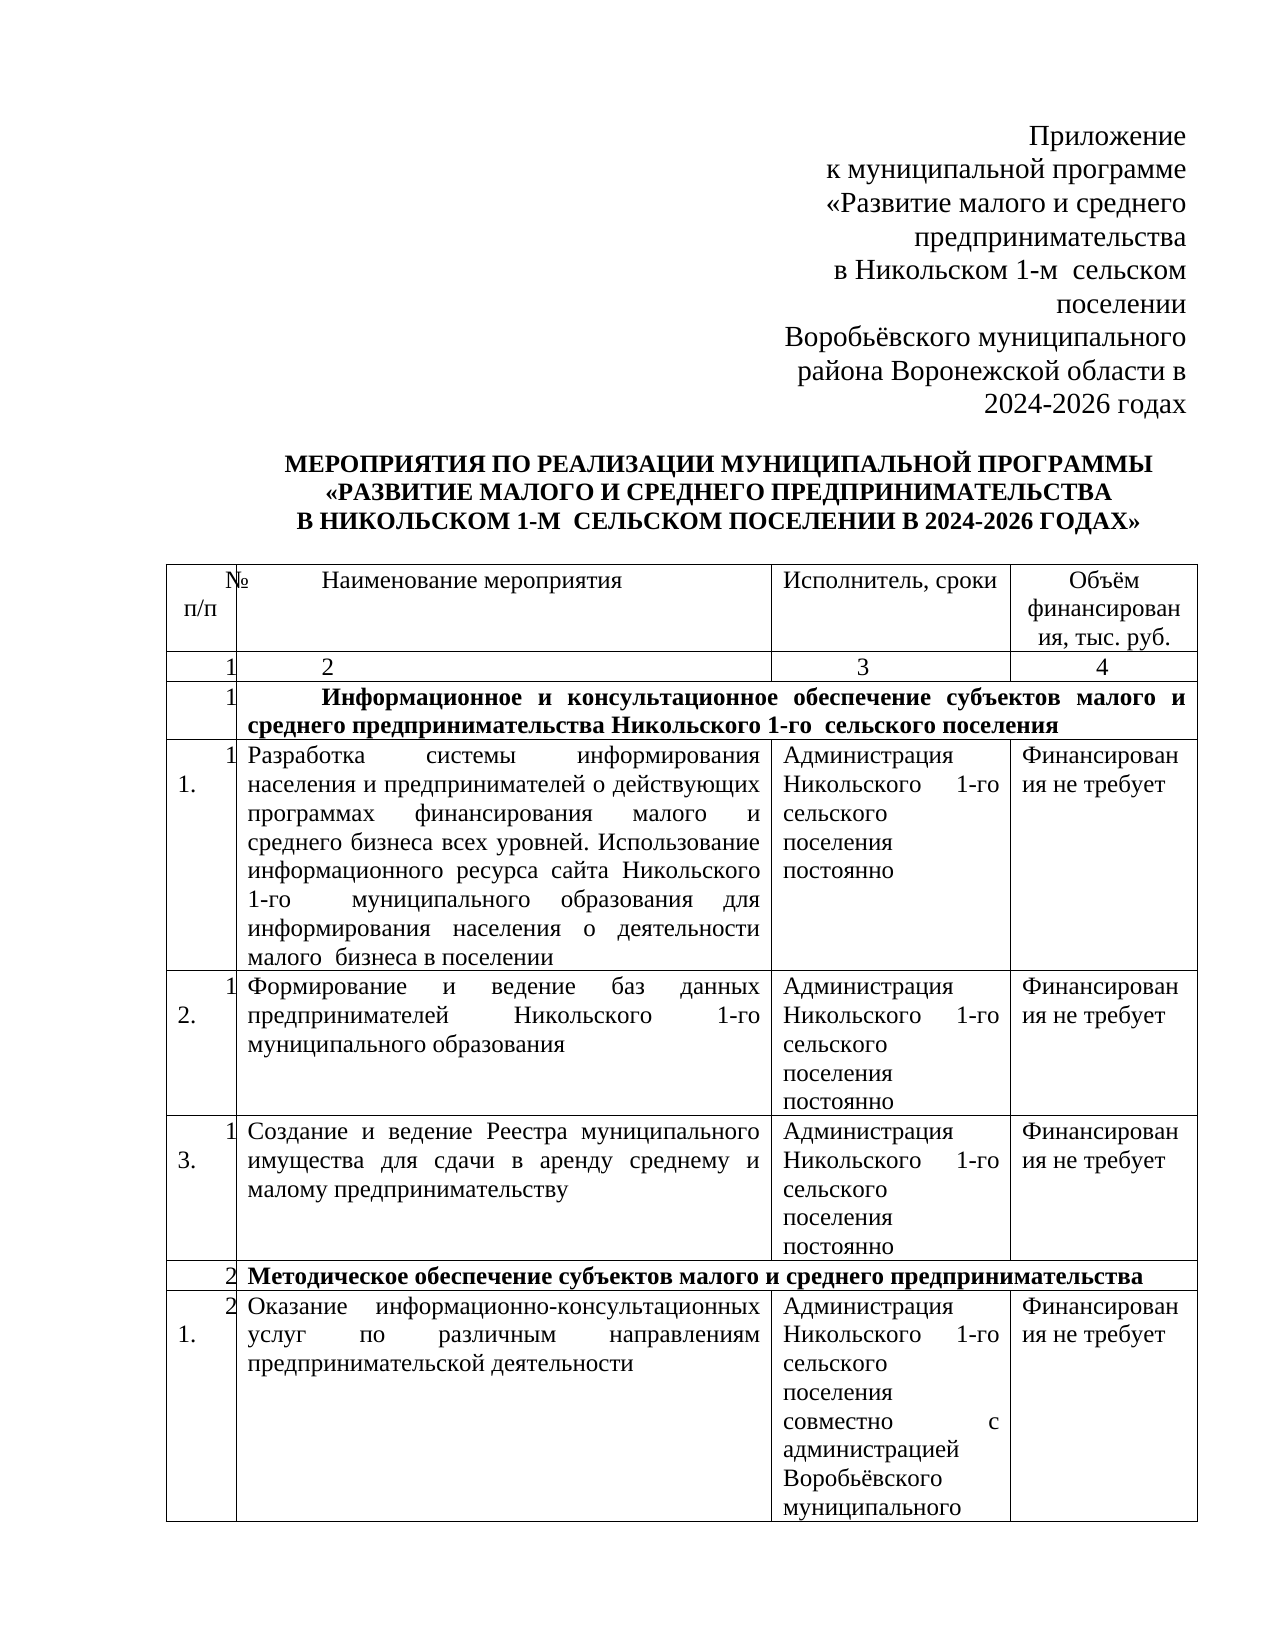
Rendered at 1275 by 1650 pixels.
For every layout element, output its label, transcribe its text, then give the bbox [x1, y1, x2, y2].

text «РАЗВИТИЕ МАЛОГО И СРЕДНЕГО ПРЕДПРИНИМАТЕЛЬСТВА [177, 477, 1186, 506]
table_cell 1 [167, 652, 236, 681]
table_header Объём финансирования, тыс. руб. [1011, 565, 1197, 651]
table_cell 2 [167, 1261, 236, 1290]
table_cell Администрация Никольского 1-го сельского поселения постоянно [772, 1116, 1010, 1260]
table_cell Финансирования не требует [1011, 740, 1197, 970]
table_cell Администрация Никольского 1-го сельского поселения постоянно [772, 740, 1010, 970]
table_cell 11. [167, 740, 236, 970]
table_cell 4 [1011, 652, 1197, 681]
table_cell Финансирования не требует [1011, 1116, 1197, 1260]
table_cell Финансирования не требует [1011, 971, 1197, 1115]
text 2024-2026 годах [650, 386, 1186, 420]
table_header Наименование мероприятия [237, 565, 771, 651]
text в Никольском 1-м сельском поселении [650, 252, 1186, 319]
table_cell 1 [167, 682, 236, 739]
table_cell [237, 1291, 771, 1521]
table_cell 21. [167, 1291, 236, 1521]
text «Развитие малого и среднего [650, 185, 1186, 219]
text Приложение [650, 118, 1186, 152]
text к муниципальной программе [650, 152, 1186, 185]
table_cell Информационное и консультационное обеспечение субъектов малого и среднего предпринимательства Никольского 1-го сельского поселения [237, 682, 1197, 739]
text Воробьёвского муниципального района Воронежской области в [650, 319, 1186, 386]
table_header Исполнитель, сроки [772, 565, 1010, 651]
table_cell Разработка системы информирования населения и предпринимателей о действующих программах финансирования малого и среднего бизнеса всех уровней. Использование информационного ресурса сайта Никольского 1-го муниципального образования для информирования населения о деятельности малого бизнеса в поселении [237, 740, 771, 970]
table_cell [772, 1291, 1010, 1521]
text МЕРОПРИЯТИЯ ПО РЕАЛИЗАЦИИ МУНИЦИПАЛЬНОЙ ПРОГРАММЫ [177, 449, 1186, 477]
table_cell 3 [772, 652, 1010, 681]
table_cell Методическое обеспечение субъектов малого и среднего предпринимательства [237, 1261, 1197, 1290]
table_cell 12. [167, 971, 236, 1115]
table_header № п/п [167, 565, 236, 651]
text В НИКОЛЬСКОМ 1-М СЕЛЬСКОМ ПОСЕЛЕНИИ В 2024-2026 ГОДАХ» [177, 506, 1186, 535]
table_cell Формирование и ведение баз данных предпринимателей Никольского 1-го муниципального образования [237, 971, 771, 1115]
table_cell Администрация Никольского 1-го сельского поселения постоянно [772, 971, 1010, 1115]
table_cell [1011, 1291, 1197, 1521]
table_cell 2 [237, 652, 771, 681]
text предпринимательства [650, 219, 1186, 252]
table_cell Создание и ведение Реестра муниципального имущества для сдачи в аренду среднему и малому предпринимательству [237, 1116, 771, 1260]
table_cell 13. [167, 1116, 236, 1260]
